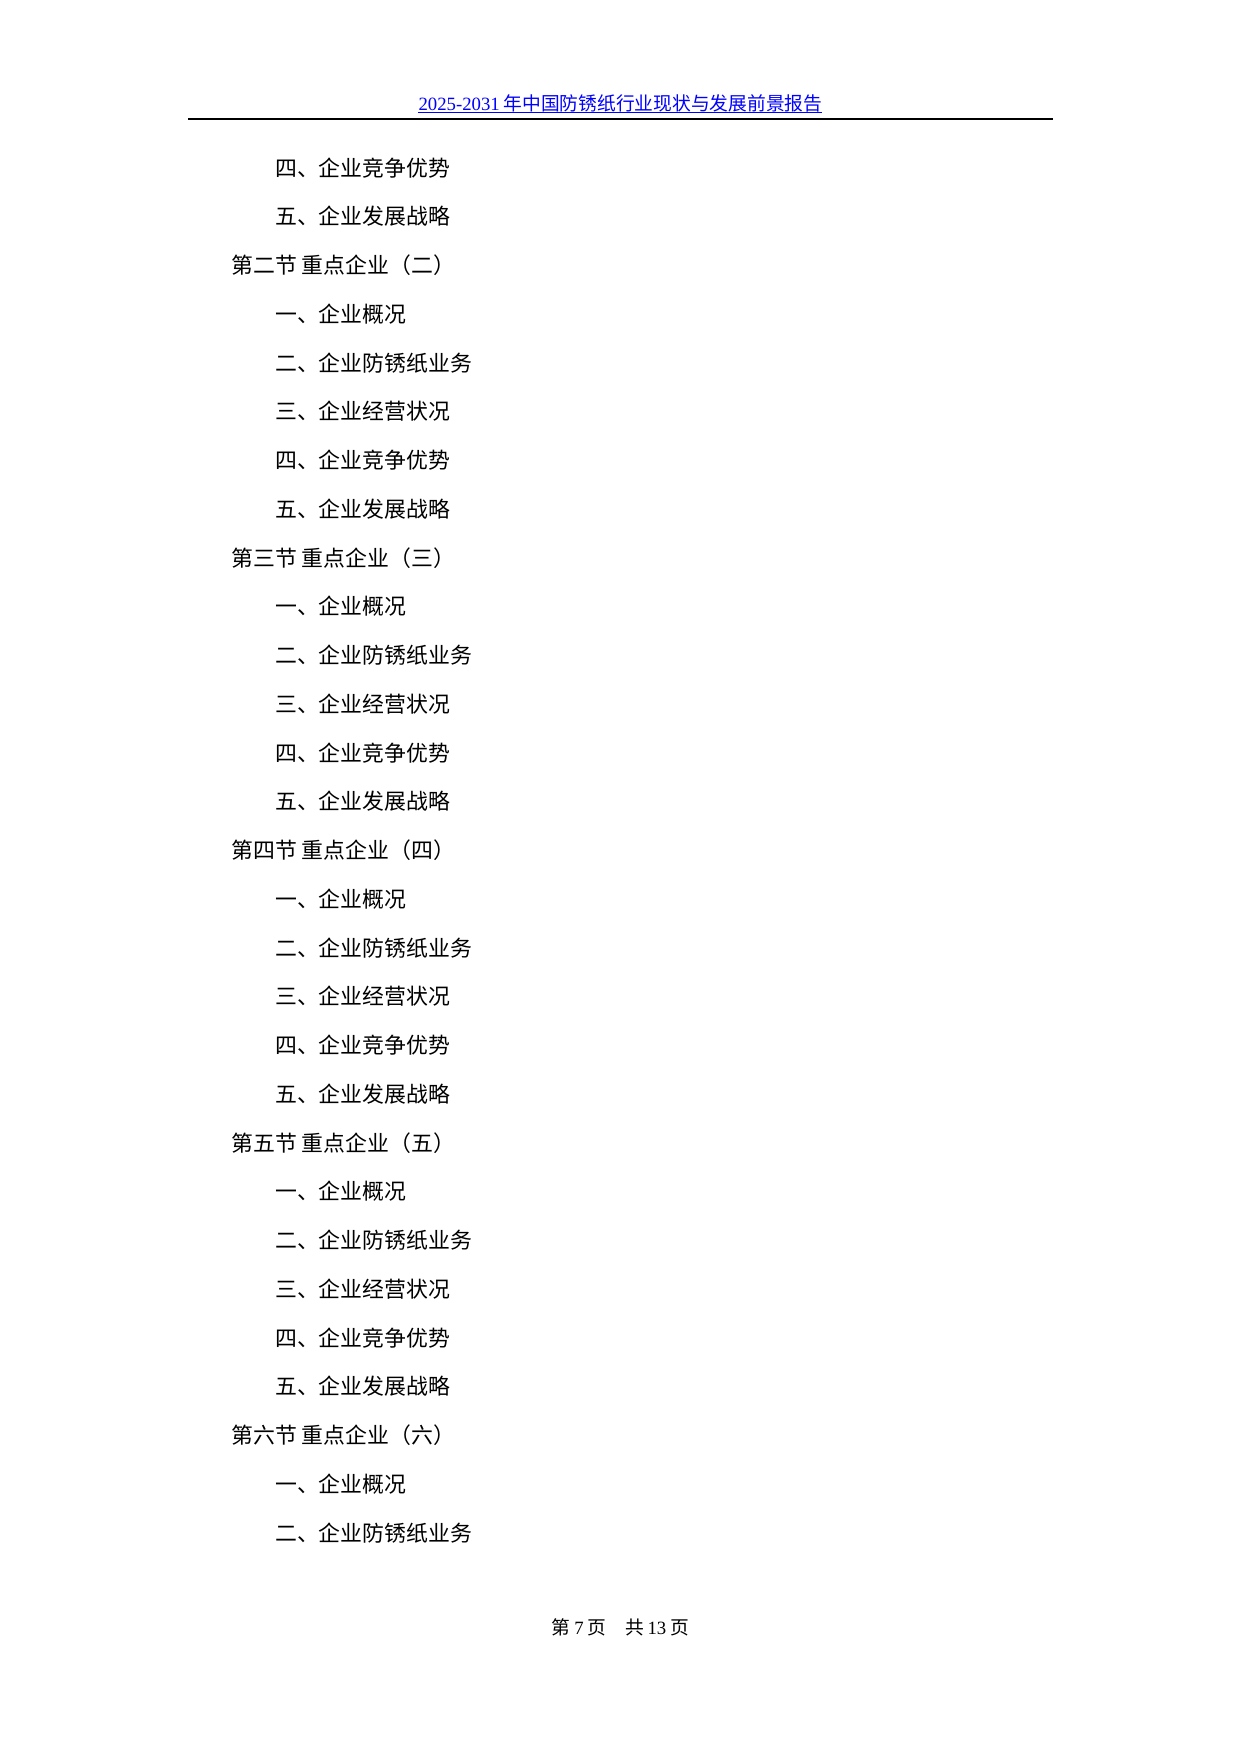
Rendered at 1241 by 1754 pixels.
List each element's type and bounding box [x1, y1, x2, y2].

text [187, 150, 1053, 1548]
